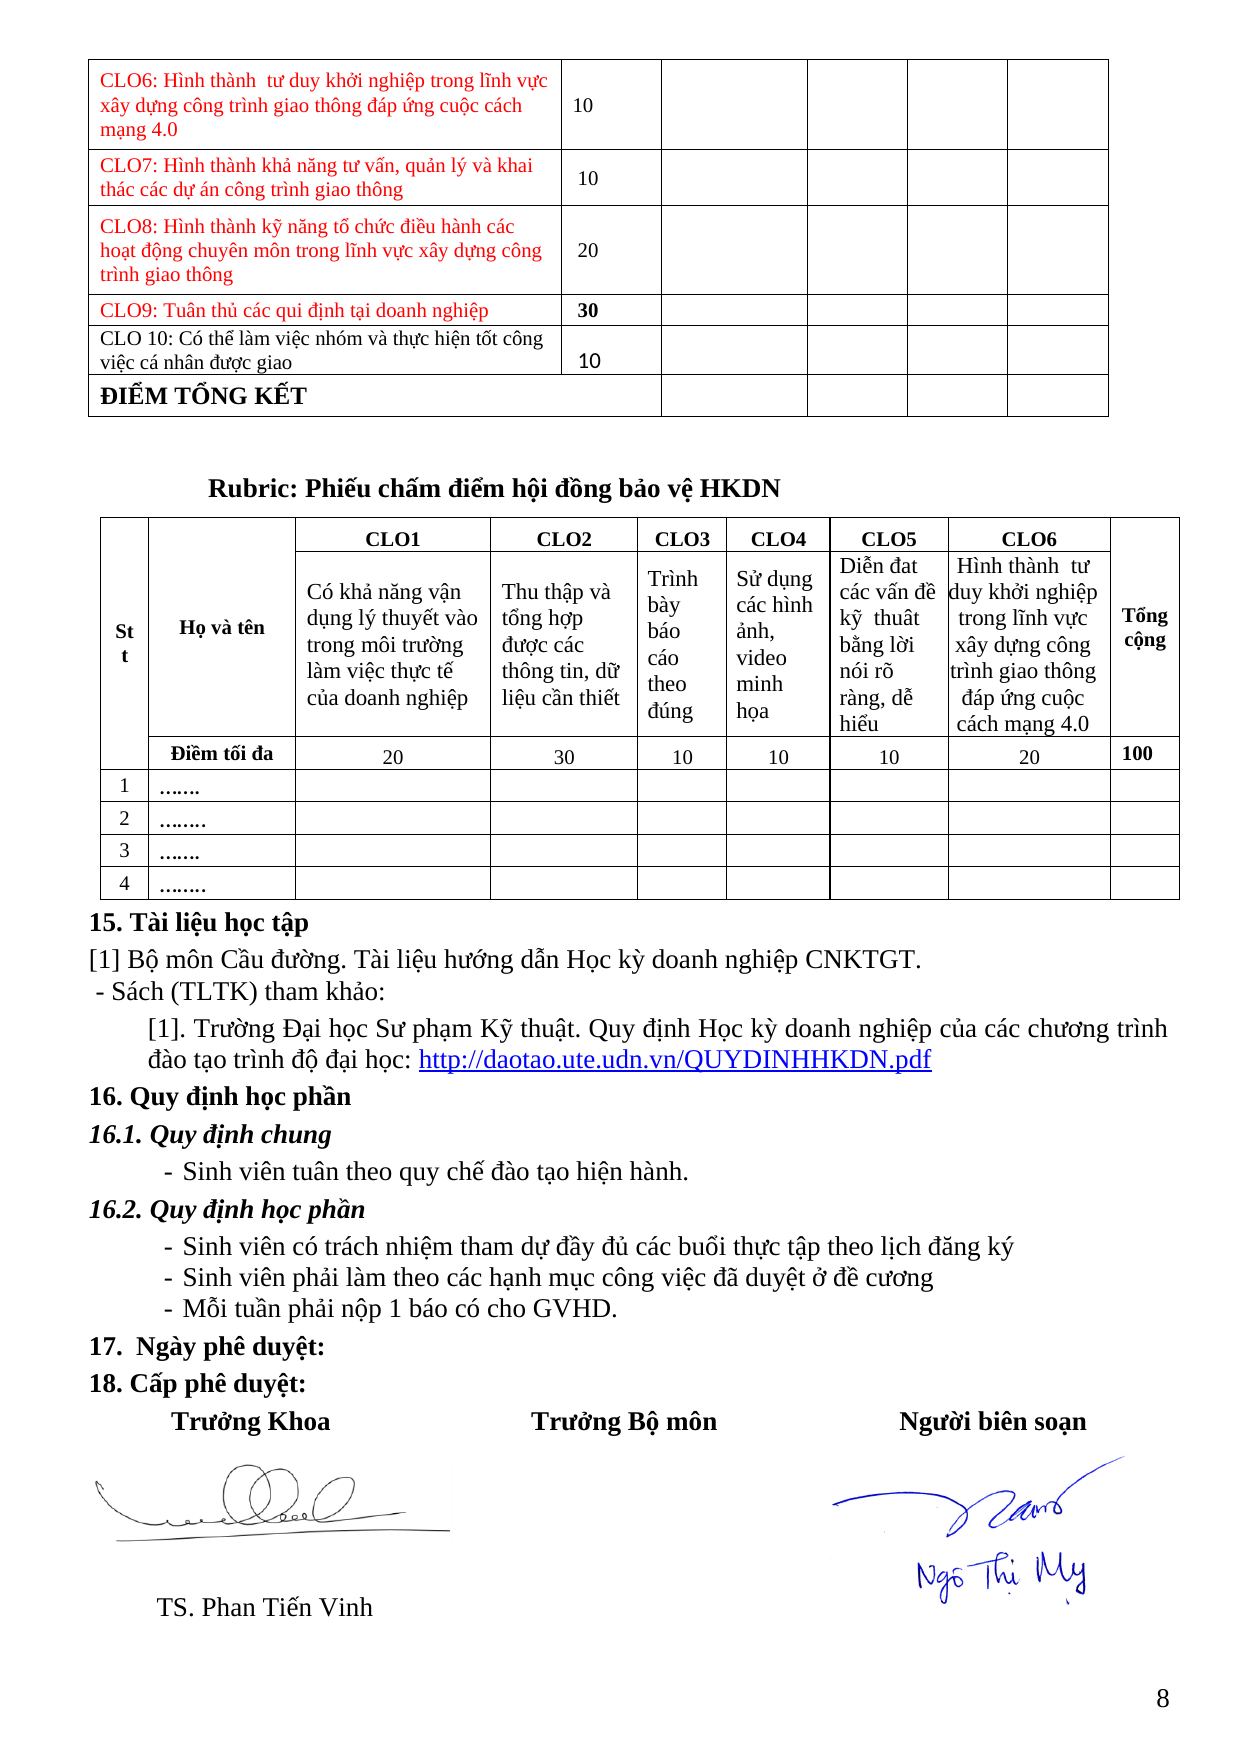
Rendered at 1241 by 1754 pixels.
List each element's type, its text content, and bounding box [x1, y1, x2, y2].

table_cell [808, 375, 907, 416]
text 17. Ngày phê duyệt: [89, 1330, 1169, 1361]
table_cell [908, 206, 1007, 294]
table_cell Sử dụng các hình ảnh, video minh họa [727, 552, 829, 736]
list Rubric: Phiếu chấm điểm hội đồng bảo vệ HKDN [201, 467, 1169, 504]
table_cell CLO6: Hình thành tư duy khởi nghiệp trong lĩnh vực xây dựng công trình giao thông đáp ứng cuộc cách mạng 4.0 [89, 60, 561, 149]
table_cell [808, 206, 907, 294]
table_cell [638, 770, 726, 801]
table_cell [831, 835, 948, 866]
table_cell [662, 60, 807, 149]
table_header Stt [101, 518, 148, 769]
table_header CLO6 [949, 518, 1110, 551]
table_cell 20 [949, 737, 1110, 769]
table_cell [808, 60, 907, 149]
text 16. Quy định học phần [89, 1081, 1169, 1112]
table_cell [1008, 60, 1108, 149]
table_cell [296, 835, 490, 866]
table_cell [1008, 295, 1108, 325]
table_cell [638, 835, 726, 866]
table_cell CLO7: Hình thành khả năng tư vấn, quản lý và khai thác các dự án công trình giao thông [89, 150, 561, 205]
list Sinh viên có trách nhiệm tham dự đầy đủ các buổi thực tập theo lịch đăng ký [164, 1230, 1169, 1261]
text 15. Tài liệu học tập [89, 906, 1169, 937]
text - Sách (TLTK) tham khảo: [89, 974, 1169, 1006]
list Sinh viên phải làm theo các hạnh mục công việc đã duyệt ở đề cương [164, 1261, 1169, 1292]
table_cell [949, 835, 1110, 866]
table_cell [908, 60, 1007, 149]
table_cell 30 [562, 295, 661, 325]
table_cell [831, 802, 948, 834]
table_cell [1111, 867, 1179, 899]
table_cell [727, 802, 829, 834]
table_cell CLO9: Tuân thủ các qui định tại doanh nghiệp [89, 295, 561, 325]
table_cell [949, 770, 1110, 801]
picture [91, 1460, 453, 1544]
table_cell [908, 295, 1007, 325]
table_cell [727, 770, 829, 801]
table_cell [491, 802, 637, 834]
table_cell [638, 867, 726, 899]
text Trưởng Khoa Trưởng Bộ môn Người biên soạn [89, 1404, 1169, 1436]
table_cell CLO8: Hình thành kỹ năng tổ chức điều hành các hoạt động chuyên môn trong lĩnh vực xây dựng công trình giao thông [89, 206, 561, 294]
table_header CLO2 [491, 518, 637, 551]
table_cell 20 [562, 206, 661, 294]
table_cell 10 [638, 737, 726, 769]
table_header CLO4 [727, 518, 829, 551]
table_cell …….. [149, 802, 295, 834]
table_cell [1008, 206, 1108, 294]
table_cell [808, 326, 907, 374]
table_cell 10 [831, 737, 948, 769]
table_cell [908, 326, 1007, 374]
table_header Họ và tên [149, 518, 295, 736]
picture [818, 1443, 1135, 1606]
table_cell …….. [149, 867, 295, 899]
text TS. Phan Tiến Vinh [89, 1592, 1169, 1623]
table_header Tổng cộng [1111, 518, 1179, 736]
table_cell 10 [562, 150, 661, 205]
table_cell [1111, 770, 1179, 801]
table_cell [491, 770, 637, 801]
table_cell CLO 10: Có thể làm việc nhóm và thực hiện tốt công việc cá nhân được giao [89, 326, 561, 374]
table_cell Có khả năng vận dụng lý thuyết vào trong môi trường làm việc thực tế của doanh nghiệp [296, 552, 490, 736]
table_cell [908, 150, 1007, 205]
table_cell [662, 150, 807, 205]
table_cell ĐIỂM TỔNG KẾT [89, 375, 661, 416]
table_cell [1111, 835, 1179, 866]
table_cell 10 [727, 737, 829, 769]
table_cell 10 [562, 326, 661, 374]
table_header CLO5 [831, 518, 948, 551]
table_cell [296, 867, 490, 899]
table_cell 1 [101, 770, 148, 801]
table_cell [296, 770, 490, 801]
text [1]. Trường Đại học Sư phạm Kỹ thuật. Quy định Học kỳ doanh nghiệp của các chương trình đào tạo trình độ đại học: http://daotao.ute.udn.vn/QUYDINHHKDN.pdf [148, 1012, 1169, 1074]
table_cell [908, 375, 1007, 416]
table_cell 100 [1111, 737, 1179, 769]
table_cell [662, 295, 807, 325]
table_header CLO3 [638, 518, 726, 551]
table_cell Trình bày báo cáo theo đúng [638, 552, 726, 736]
table_cell [808, 150, 907, 205]
text 16.1. Quy định chung [89, 1118, 1169, 1149]
table_cell [638, 802, 726, 834]
table_cell ……. [149, 770, 295, 801]
table_cell [662, 206, 807, 294]
table_cell Diễn đat các vấn đề kỹ thuât bằng lời nói rõ ràng, dễ hiểu [831, 552, 948, 736]
table_cell 20 [296, 737, 490, 769]
list Mỗi tuần phải nộp 1 báo có cho GVHD. [164, 1292, 1169, 1323]
table_cell 30 [491, 737, 637, 769]
table_cell [1111, 802, 1179, 834]
table_cell Điềm tối đa [149, 737, 295, 769]
table_cell [808, 295, 907, 325]
table_cell [1008, 375, 1108, 416]
table_cell ……. [149, 835, 295, 866]
table_cell [949, 867, 1110, 899]
table_cell [949, 802, 1110, 834]
table_cell [727, 835, 829, 866]
table_cell [831, 867, 948, 899]
list Sinh viên tuân theo quy chế đào tạo hiện hành. [164, 1155, 1169, 1186]
table_cell [662, 326, 807, 374]
text [1] Bộ môn Cầu đường. Tài liệu hướng dẫn Học kỳ doanh nghiệp CNKTGT. [89, 943, 1169, 974]
table_cell Hình thành tư duy khởi nghiệp trong lĩnh vực xây dựng công trình giao thông đáp ứng cuộc cách mạng 4.0 [949, 552, 1110, 736]
table_cell [1008, 326, 1108, 374]
text 16.2. Quy định học phần [89, 1193, 1169, 1224]
table_cell [727, 867, 829, 899]
table_cell Thu thập và tổng hợp được các thông tin, dữ liệu cần thiết [491, 552, 637, 736]
table_cell 3 [101, 835, 148, 866]
table_cell 4 [101, 867, 148, 899]
table_cell [296, 802, 490, 834]
table_cell 10 [562, 60, 661, 149]
table_header CLO1 [296, 518, 490, 551]
table_cell [491, 835, 637, 866]
text 18. Cấp phê duyệt: [89, 1367, 1169, 1398]
table_cell [831, 770, 948, 801]
table_cell [1008, 150, 1108, 205]
table_cell [491, 867, 637, 899]
table_cell 2 [101, 802, 148, 834]
table_cell [662, 375, 807, 416]
